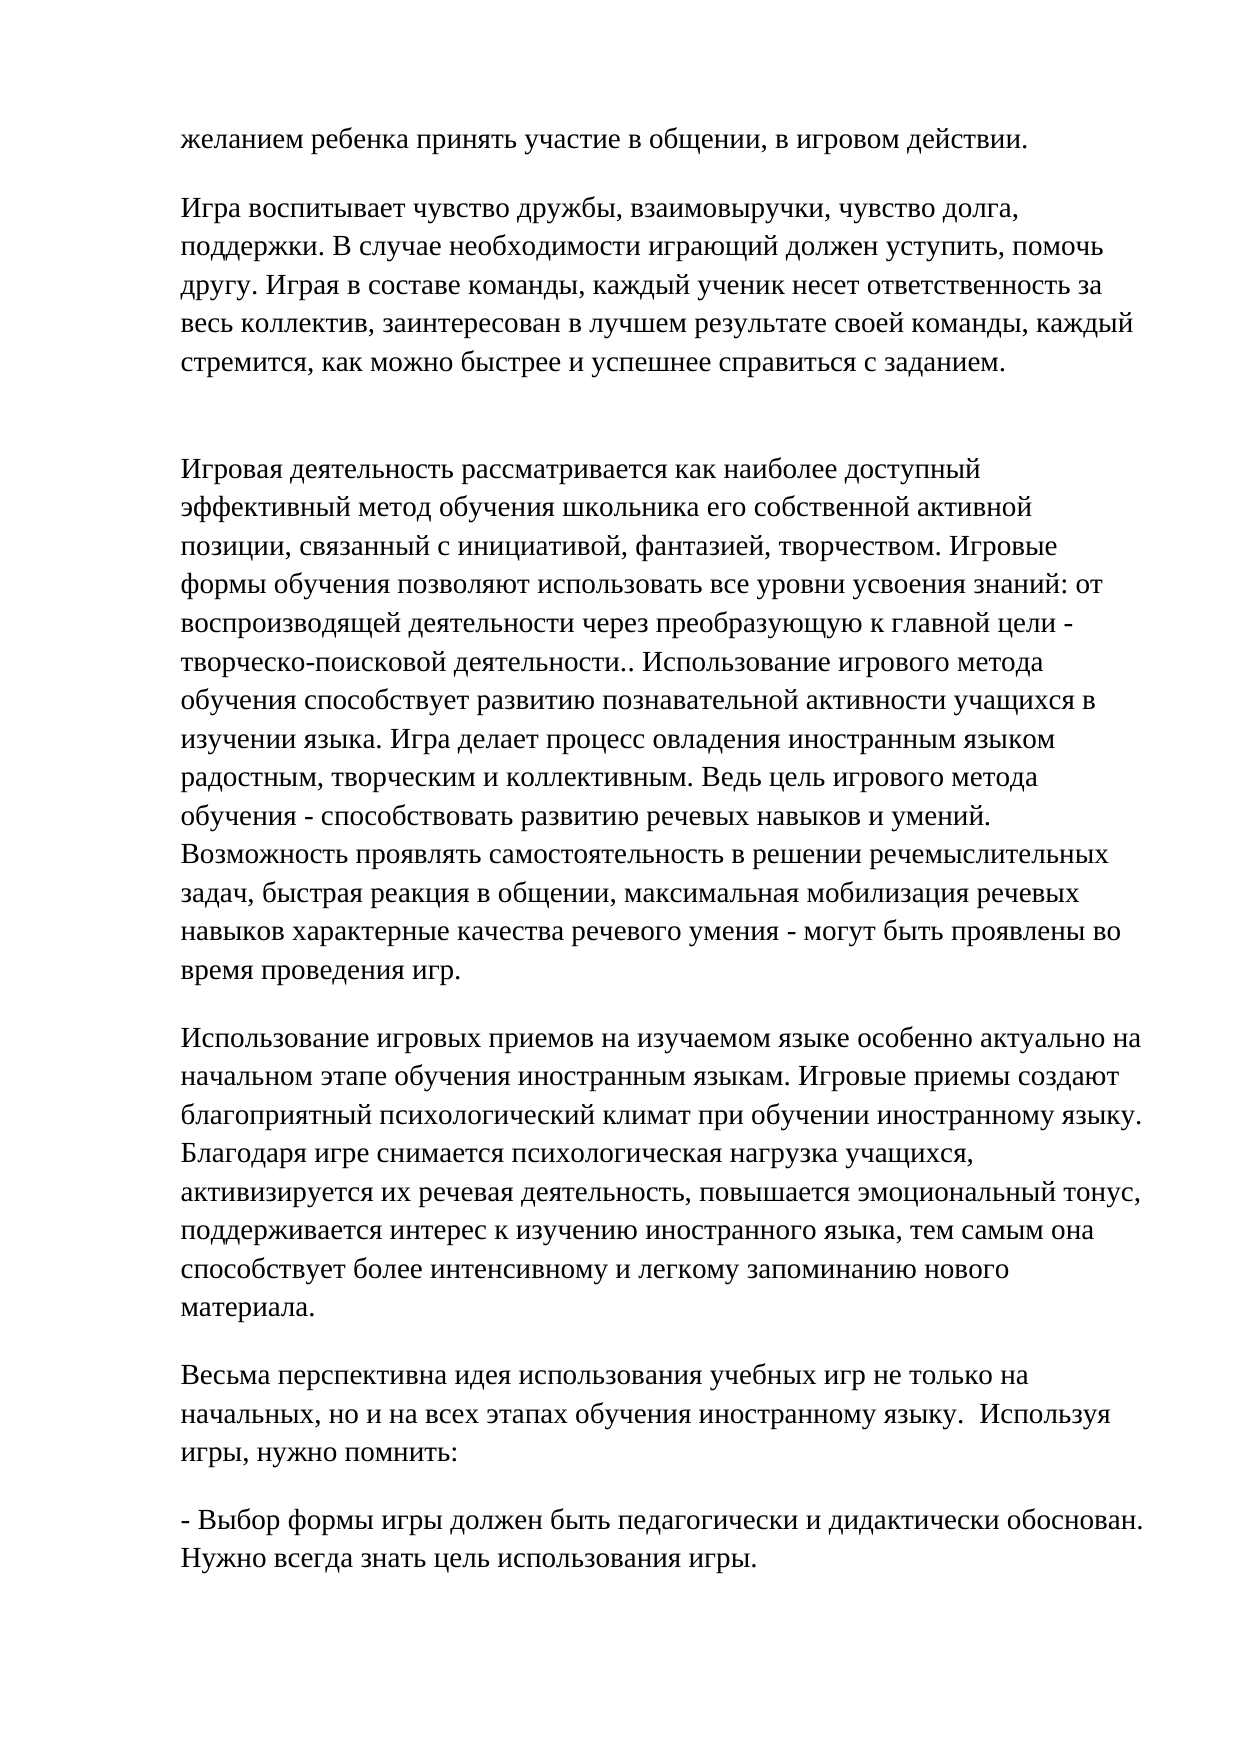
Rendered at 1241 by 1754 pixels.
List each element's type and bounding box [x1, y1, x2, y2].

table_header [177, 118, 1152, 1611]
